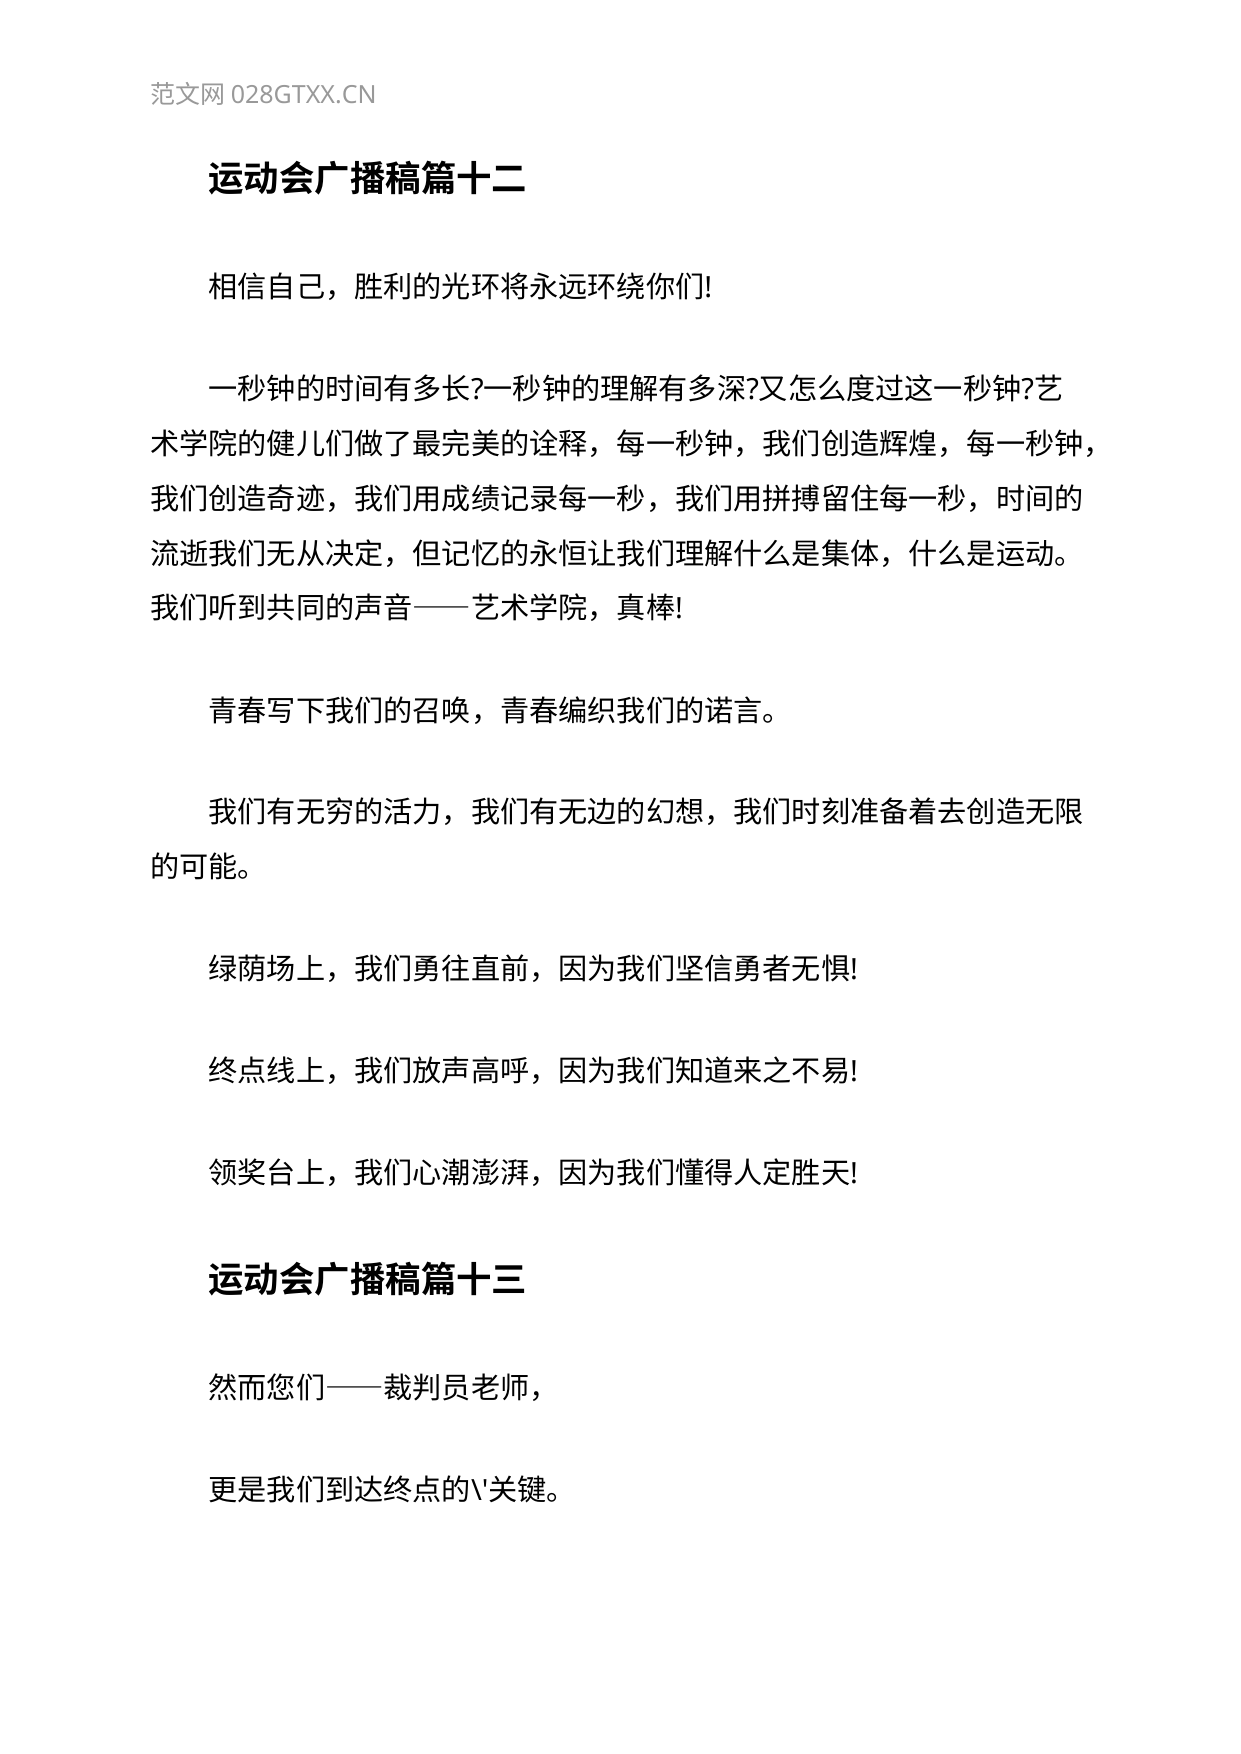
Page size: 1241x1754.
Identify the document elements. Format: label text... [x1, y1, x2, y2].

text 我们有无穷的活力，我们有无边的幻想，我们时刻准备着去创造无限的可能。 [150, 789, 1090, 886]
text 终点线上，我们放声高呼，因为我们知道来之不易! [150, 1047, 1090, 1090]
text 一秒钟的时间有多长?一秒钟的理解有多深?又怎么度过这一秒钟?艺术学院的健儿们做了最完美的诠释，每一秒钟，我们创造辉煌，每一秒钟，我们创造奇迹，我们用成绩记录每一秒，我们用拼搏留住每一秒，时间的流逝我们无从决定，但记忆的永恒让我们理解什么是集体，什么是运动。我们听到共同的声音——艺术学院，真棒! [150, 365, 1090, 627]
text 相信自己，胜利的光环将永远环绕你们! [150, 263, 1090, 306]
text 更是我们到达终点的\'关键。 [150, 1467, 1090, 1509]
text 然而您们——裁判员老师， [150, 1365, 1090, 1407]
text 青春写下我们的召唤，青春编织我们的诺言。 [150, 687, 1090, 729]
text 运动会广播稿篇十三 [150, 1251, 1090, 1303]
text 运动会广播稿篇十二 [150, 150, 1090, 201]
text 绿荫场上，我们勇往直前，因为我们坚信勇者无惧! [150, 946, 1090, 988]
text 领奖台上，我们心潮澎湃，因为我们懂得人定胜天! [150, 1149, 1090, 1192]
